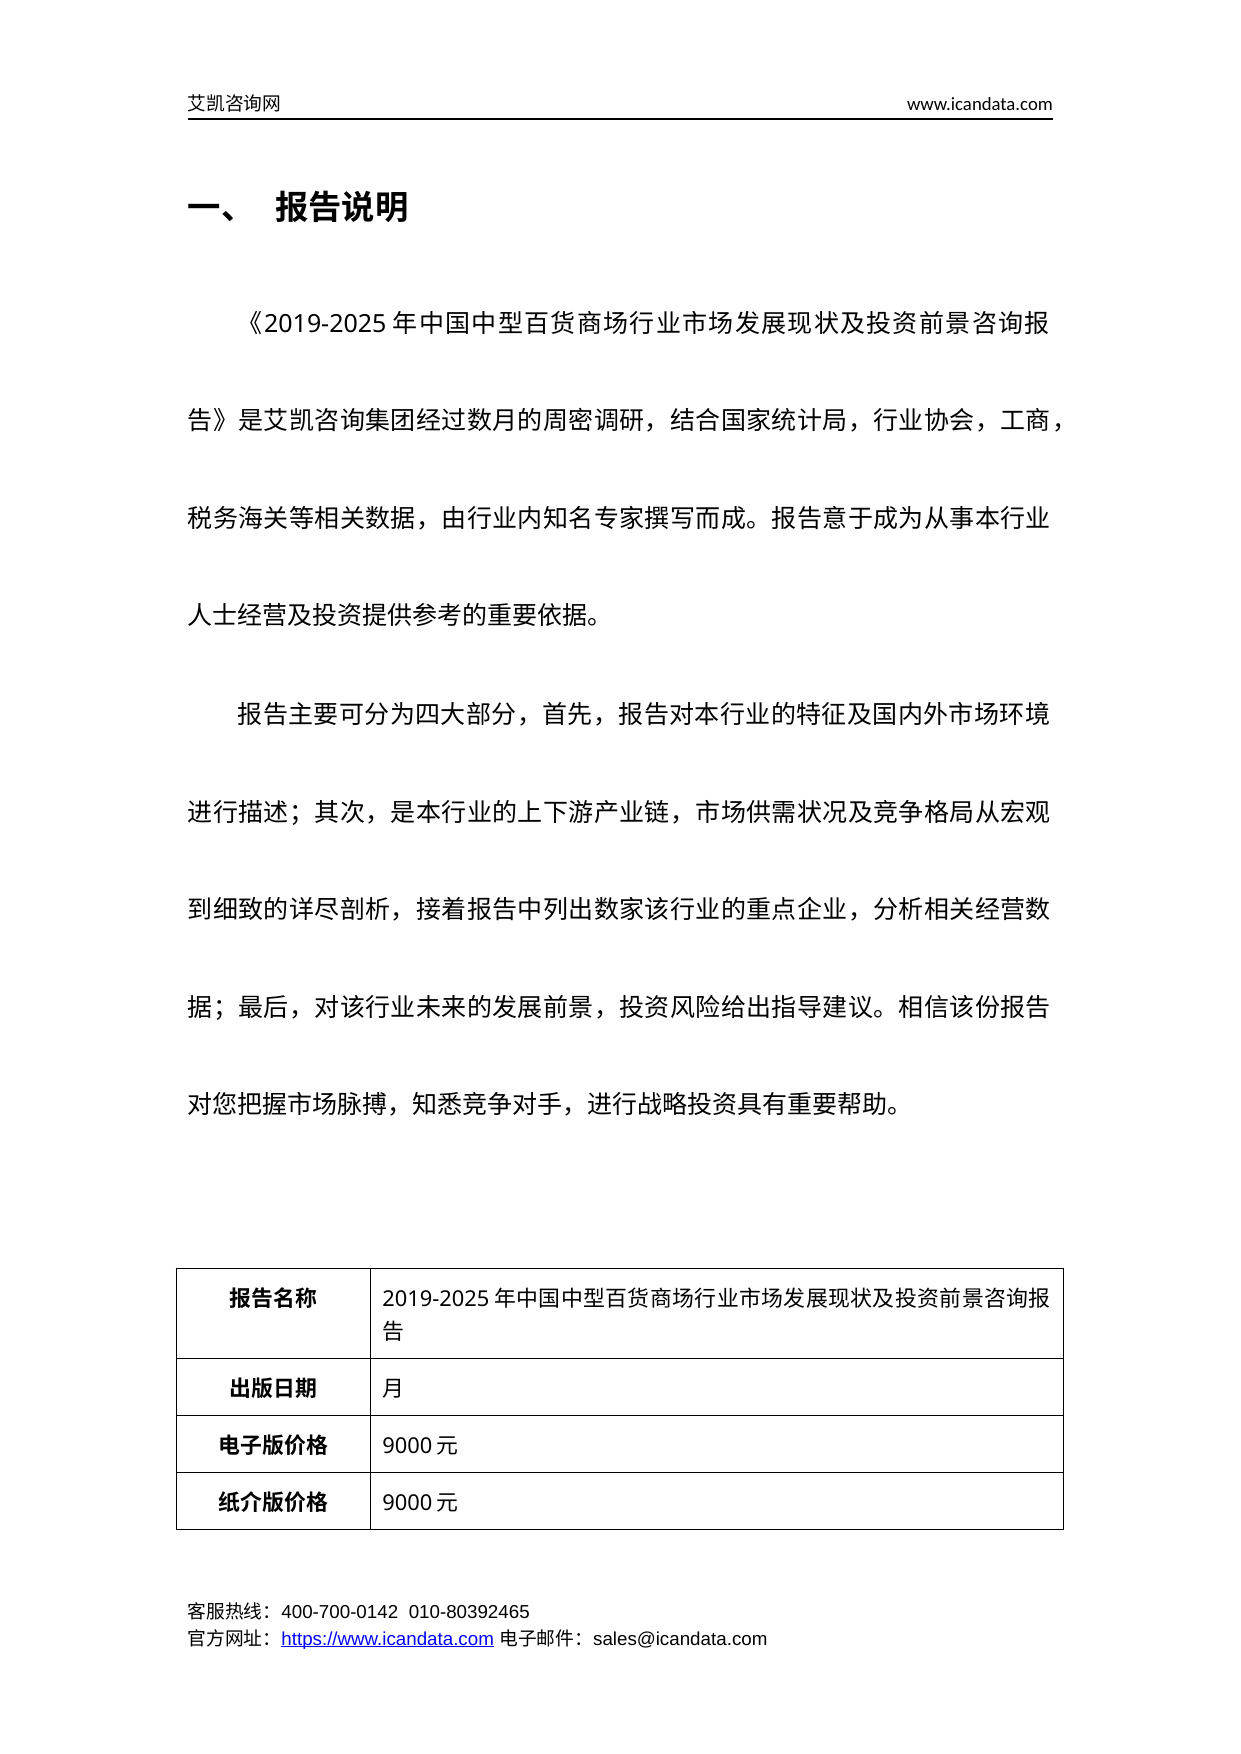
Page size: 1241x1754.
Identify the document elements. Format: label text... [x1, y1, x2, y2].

text 报告主要可分为四大部分，首先，报告对本行业的特征及国内外市场环境进行描述；其次，是本行业的上下游产业链，市场供需状况及竞争格局从宏观到细致的详尽剖析，接着报告中列出数家该行业的重点企业，分析相关经营数据；最后，对该行业未来的发展前景，投资风险给出指导建议。相信该份报告对您把握市场脉搏，知悉竞争对手，进行战略投资具有重要帮助。 [187, 681, 1053, 1136]
text 《2019-2025年中国中型百货商场行业市场发展现状及投资前景咨询报告》是艾凯咨询集团经过数月的周密调研，结合国家统计局，行业协会，工商，税务海关等相关数据，由行业内知名专家撰写而成。报告意于成为从事本行业人士经营及投资提供参考的重要依据。 [187, 289, 1053, 646]
subtitle 报告说明 [187, 172, 1053, 237]
table_header 报告名称 [177, 1269, 370, 1358]
table_cell 月 [371, 1359, 1063, 1415]
table_cell 电子版价格 [177, 1416, 370, 1472]
table_cell 纸介版价格 [177, 1473, 370, 1529]
table_cell 9000元 [371, 1416, 1063, 1472]
table_header 2019-2025年中国中型百货商场行业市场发展现状及投资前景咨询报告 [371, 1269, 1063, 1358]
table_cell 9000元 [371, 1473, 1063, 1529]
table_cell 出版日期 [177, 1359, 370, 1415]
